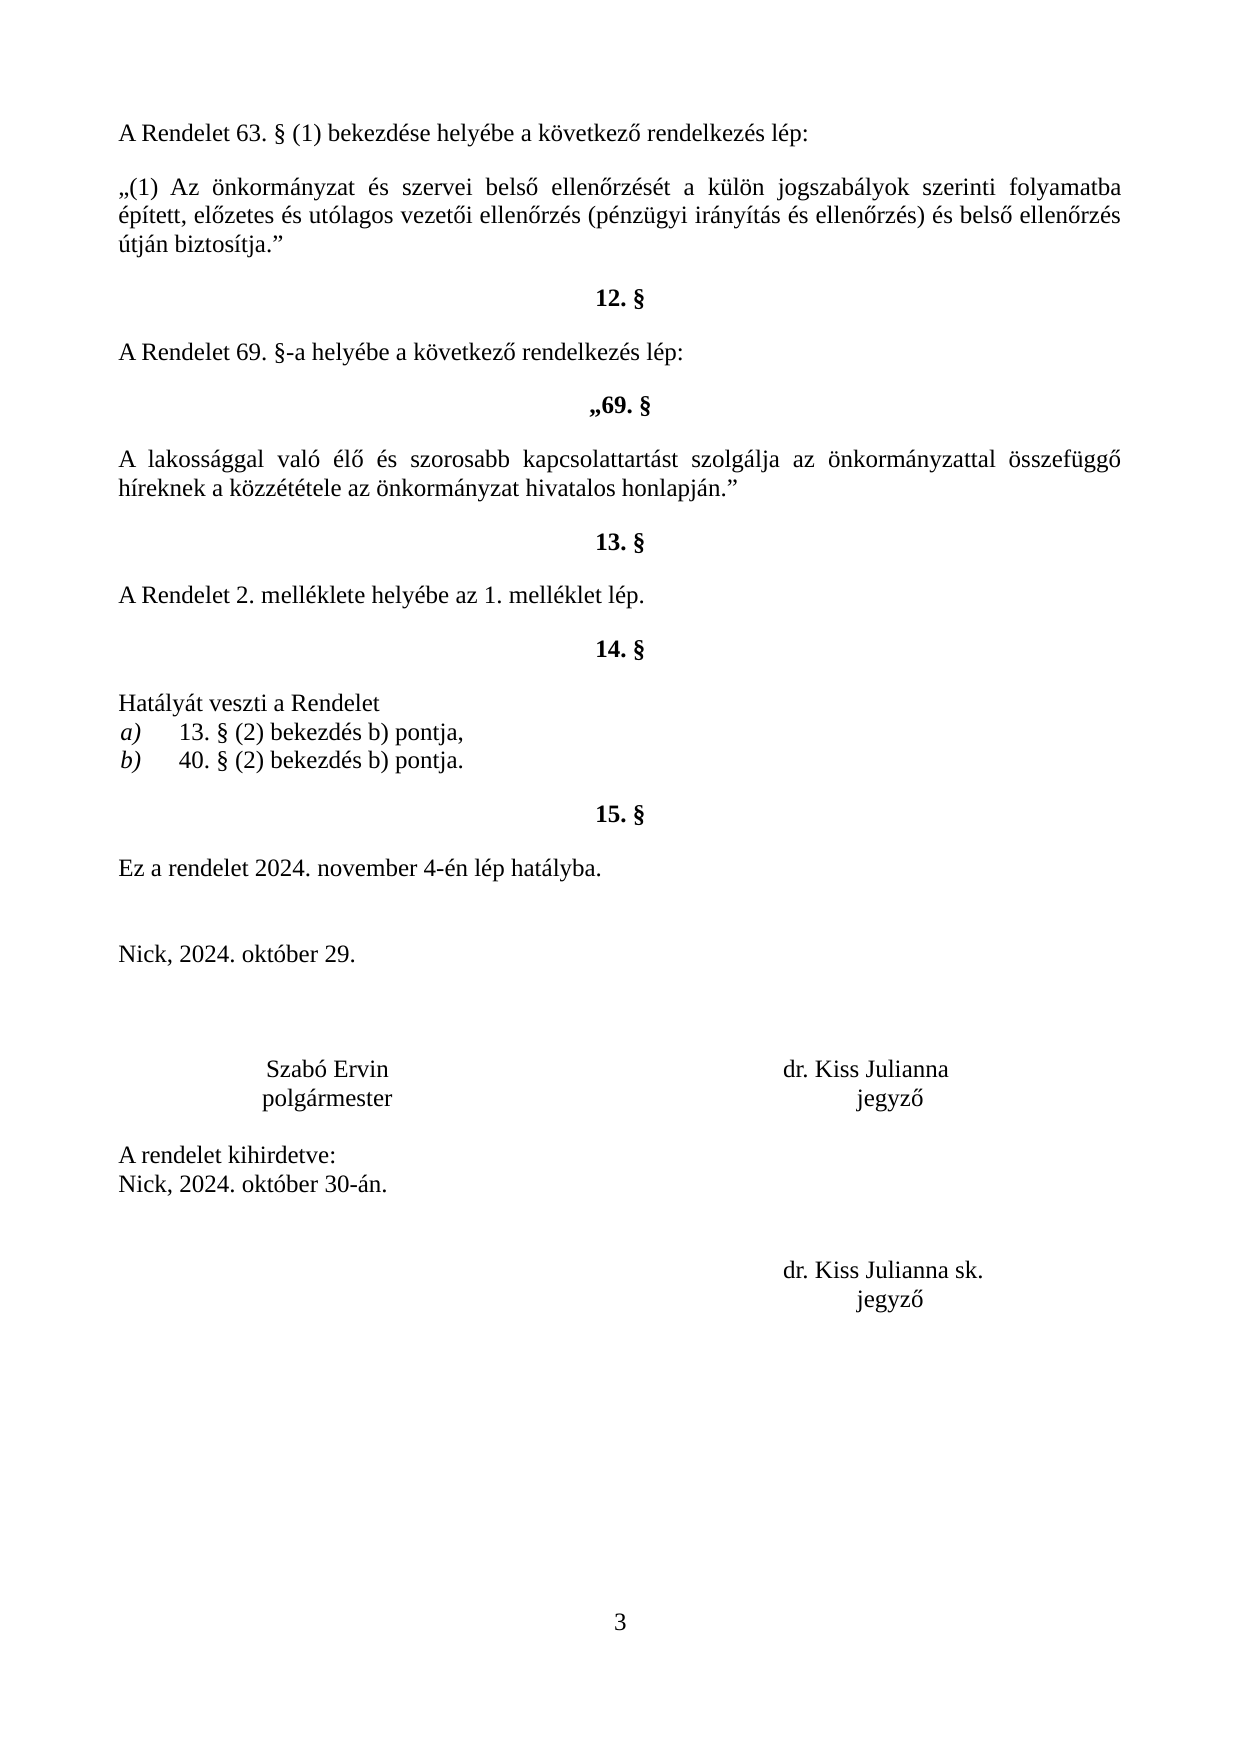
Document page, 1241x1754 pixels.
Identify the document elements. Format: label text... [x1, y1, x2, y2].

text „69. § [118, 391, 1122, 419]
text Szabó Ervin dr. Kiss Julianna [118, 1054, 1122, 1083]
text 12. § [118, 283, 1122, 312]
text Hatályát veszti a Rendelet [118, 688, 1122, 717]
text A lakossággal való élő és szorosabb kapcsolattartást szolgálja az önkormányzattal összefüggő híreknek a közzététele az önkormányzat hivatalos honlapján.” [118, 444, 1122, 502]
text Nick, 2024. október 30-án. [118, 1169, 1122, 1198]
text b) 40. § (2) bekezdés b) pontja. [120, 746, 1122, 774]
text Ez a rendelet 2024. november 4-én lép hatályba. [118, 853, 1122, 882]
text A Rendelet 69. §-a helyébe a következő rendelkezés lép: [118, 337, 1122, 366]
text jegyző [118, 1284, 1122, 1313]
text polgármester jegyző [118, 1083, 1122, 1112]
text A rendelet kihirdetve: [118, 1141, 1122, 1169]
text 13. § [118, 527, 1122, 556]
text a) 13. § (2) bekezdés b) pontja, [120, 717, 1122, 746]
text 14. § [118, 634, 1122, 663]
text 15. § [118, 799, 1122, 828]
text dr. Kiss Julianna sk. [118, 1256, 1122, 1284]
text „(1) Az önkormányzat és szervei belső ellenőrzését a külön jogszabályok szerinti folyamatba épített, előzetes és utólagos vezetői ellenőrzés (pénzügyi irányítás és ellenőrzés) és belső ellenőrzés útján biztosítja.” [118, 172, 1122, 258]
text A Rendelet 63. § (1) bekezdése helyébe a következő rendelkezés lép: [118, 118, 1122, 147]
text A Rendelet 2. melléklete helyébe az 1. melléklet lép. [118, 581, 1122, 609]
text Nick, 2024. október 29. [118, 939, 1122, 968]
